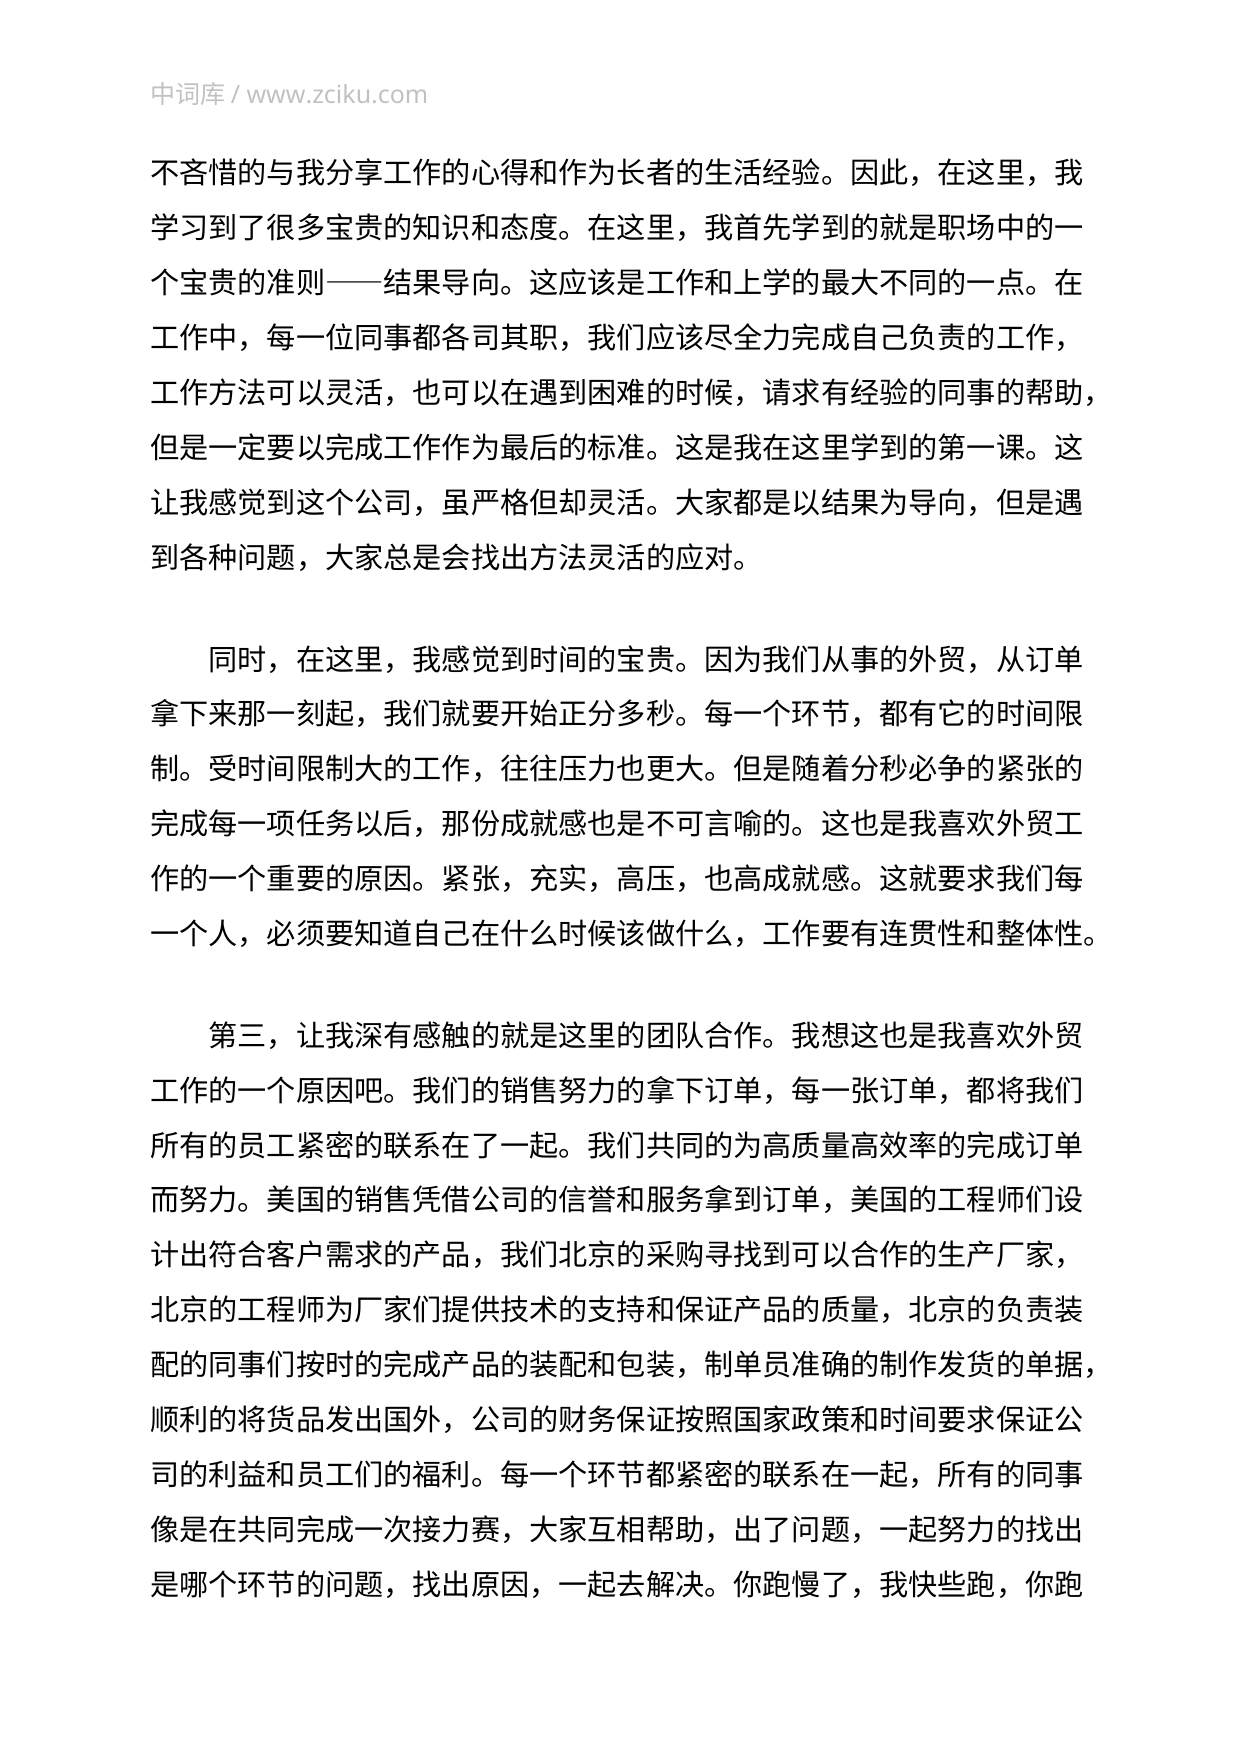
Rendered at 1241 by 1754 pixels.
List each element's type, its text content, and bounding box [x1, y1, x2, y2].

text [150, 1012, 1090, 1603]
text 同时，在这里，我感觉到时间的宝贵。因为我们从事的外贸，从订单拿下来那一刻起，我们就要开始正分多秒。每一个环节，都有它的时间限制。受时间限制大的工作，往往压力也更大。但是随着分秒必争的紧张的完成每一项任务以后，那份成就感也是不可言喻的。这也是我喜欢外贸工作的一个重要的原因。紧张，充实，高压，也高成就感。这就要求我们每一个人，必须要知道自己在什么时候该做什么，工作要有连贯性和整体性。 [150, 636, 1090, 953]
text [150, 150, 1090, 577]
